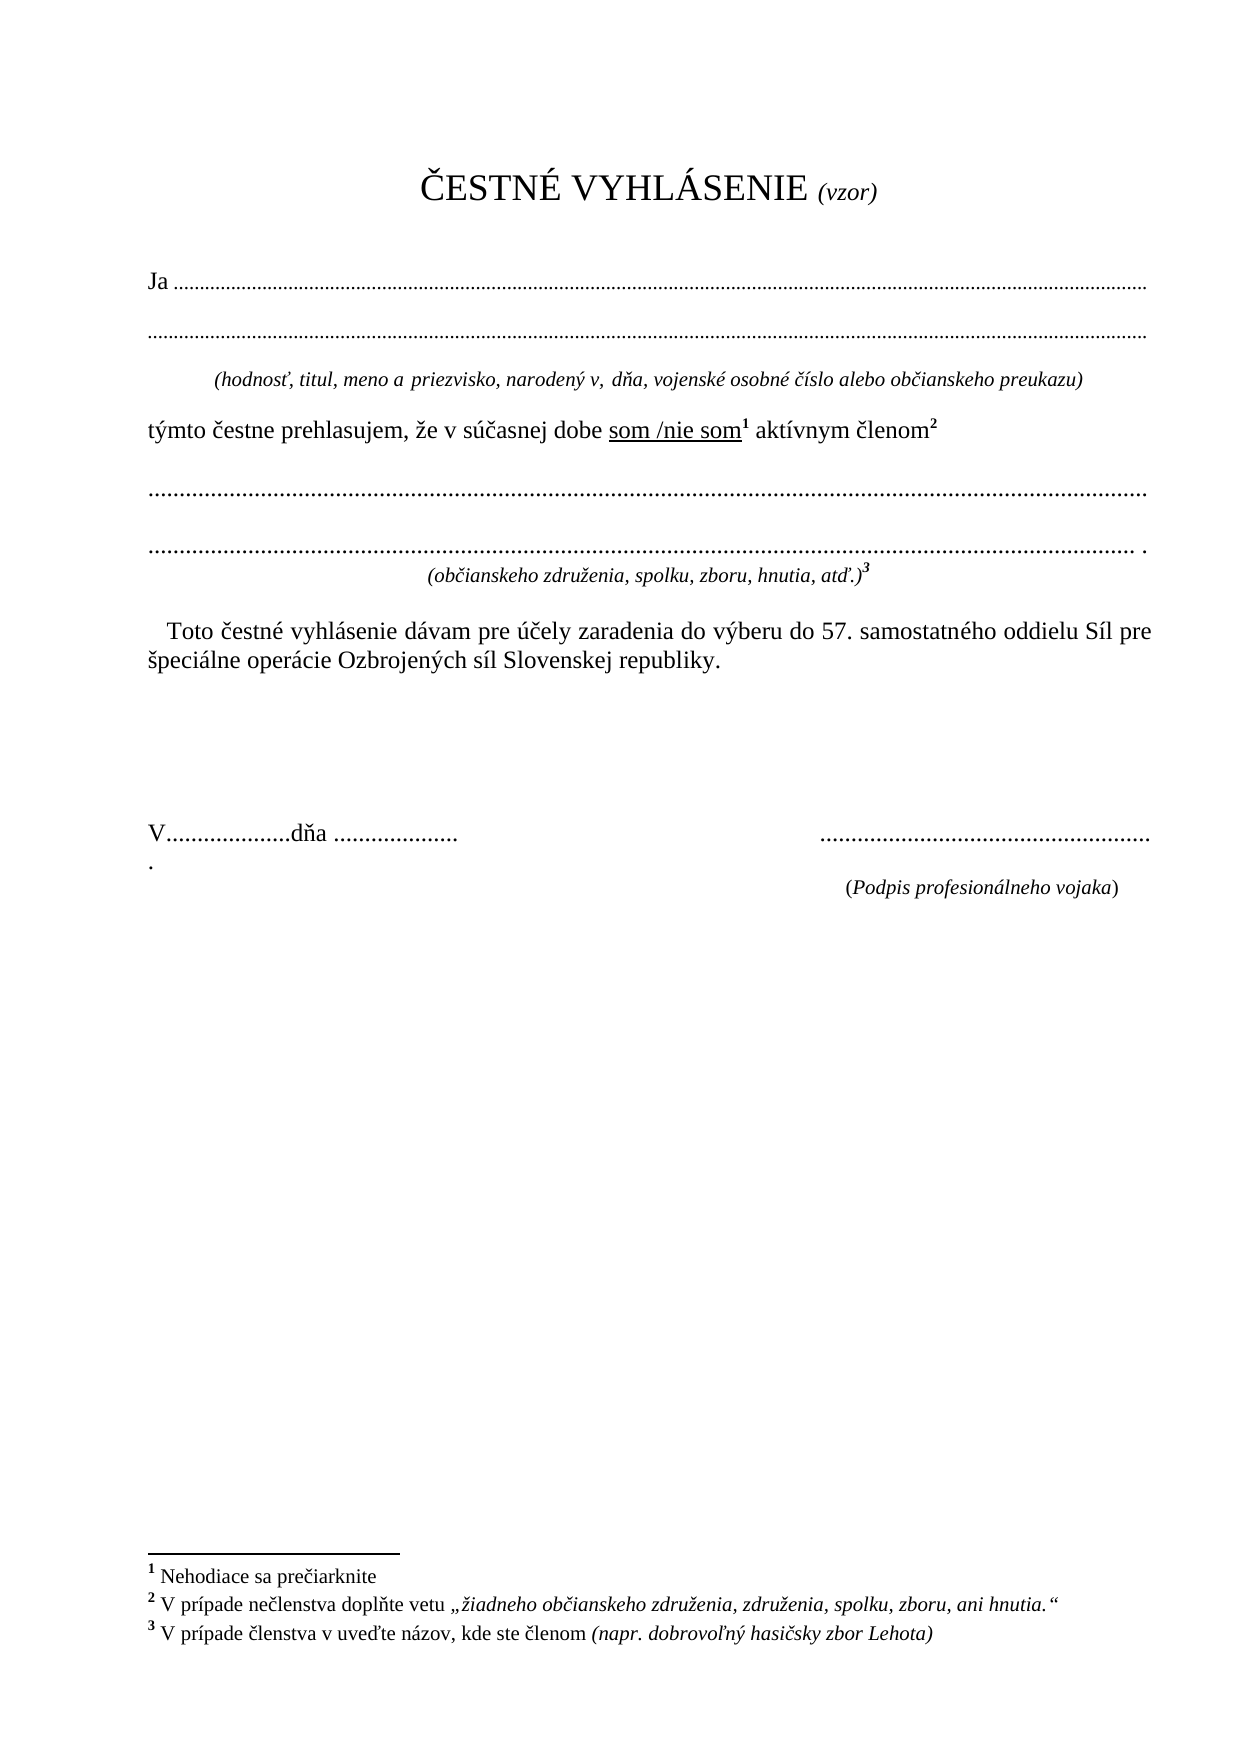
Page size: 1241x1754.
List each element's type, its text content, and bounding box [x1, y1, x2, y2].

text ................................................................................................................................................................................................ [148, 319, 1152, 343]
text .............................................................................................................................................................. . [148, 530, 1152, 559]
text ČESTNÉ VYHLÁSENIE (vzor) [148, 165, 1152, 208]
text Toto čestné vyhlásenie dávam pre účely zaradenia do výberu do 57. samostatného oddielu Síl pre špeciálne operácie Ozbrojených síl Slovenskej republiky. [148, 616, 1152, 674]
text (hodnosť, titul, meno a priezvisko, narodený v, dňa, vojenské osobné číslo alebo občianskeho preukazu) [148, 367, 1152, 391]
text (Podpis profesionálneho vojaka) [812, 875, 1152, 899]
text týmto čestne prehlasujem, že v súčasnej dobe som /nie som aktívnym členom [148, 415, 1152, 444]
text V....................dňa .................... ...................................................... [148, 818, 1152, 875]
text (občianskeho združenia, spolku, zboru, hnutia, atď.) [148, 559, 1152, 588]
text ................................................................................................................................................................ [148, 473, 1152, 501]
text Ja ........................................................................................................................................................................................... [148, 266, 1152, 295]
